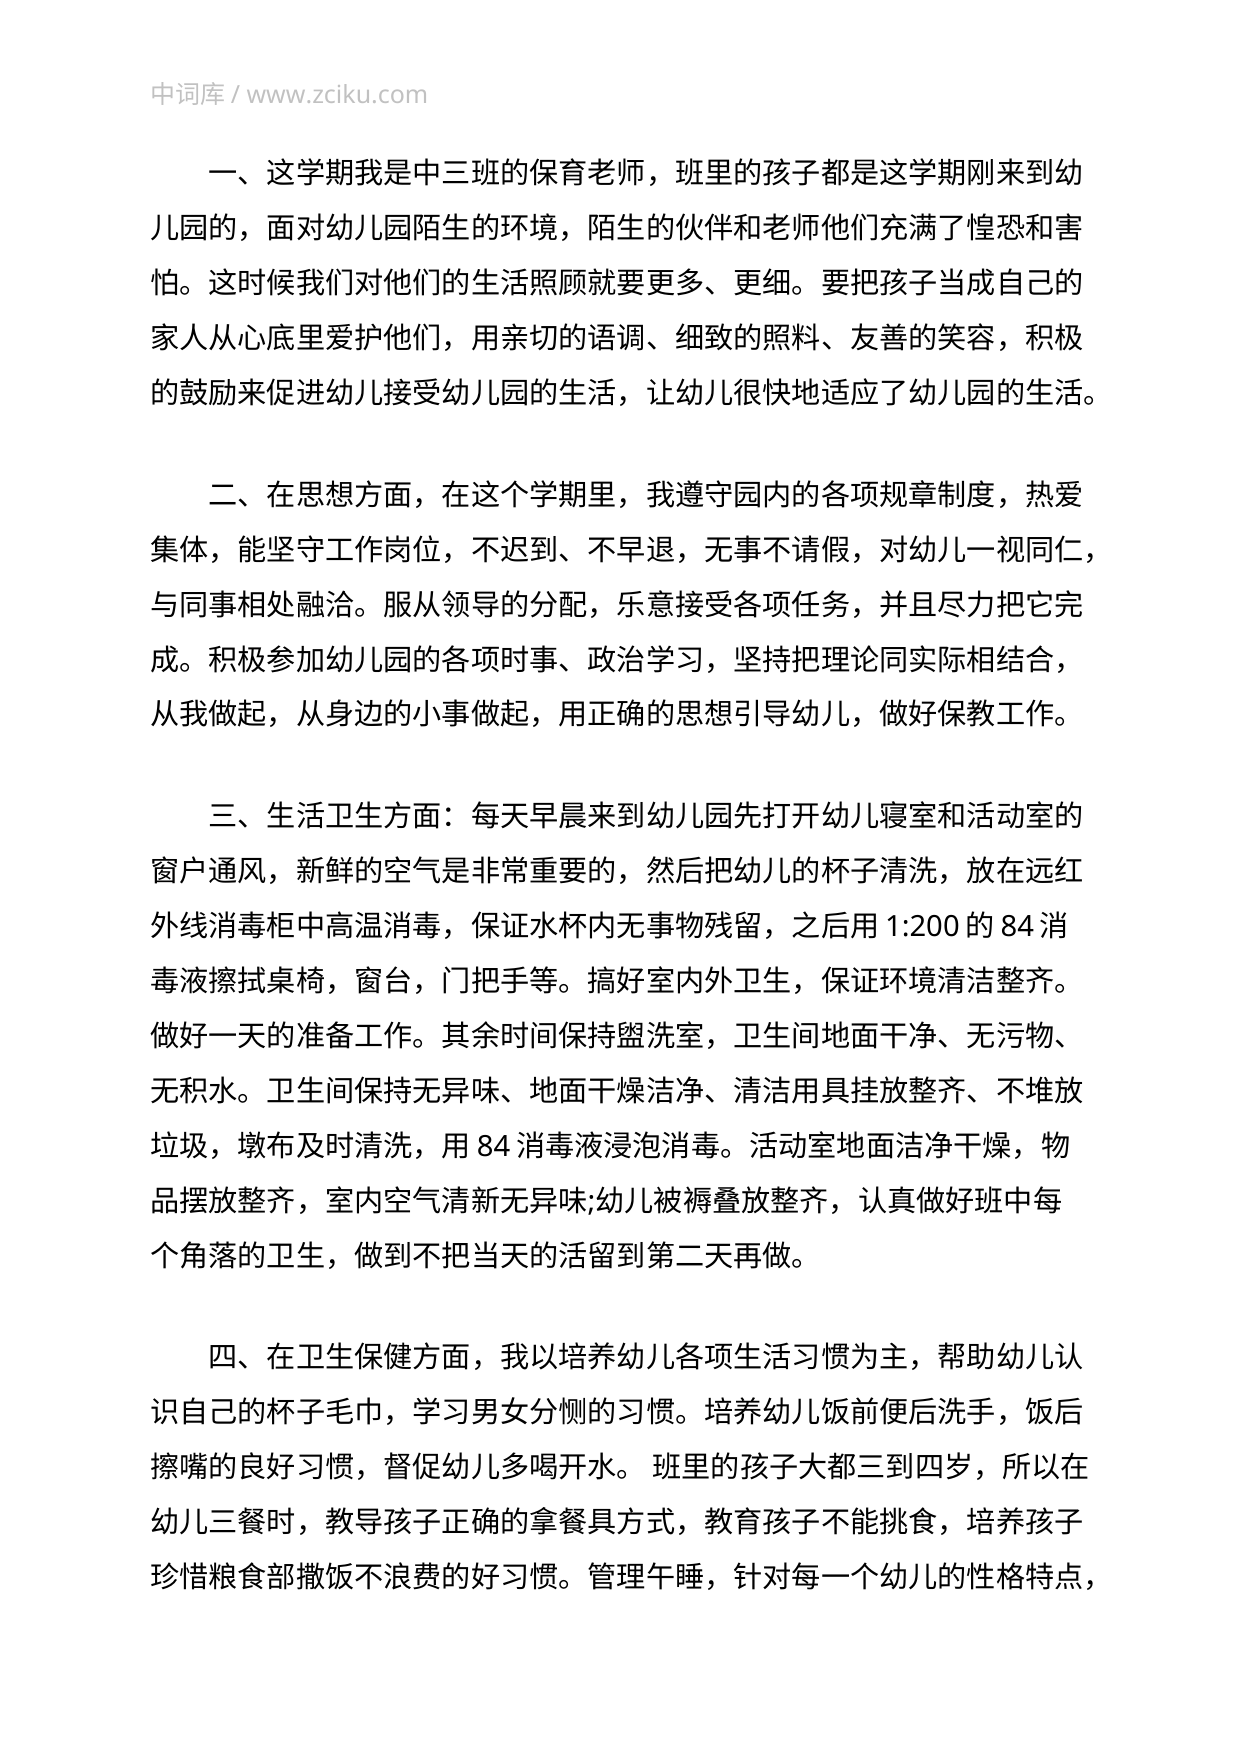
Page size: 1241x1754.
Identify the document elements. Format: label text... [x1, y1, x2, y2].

text 三、生活卫生方面：每天早晨来到幼儿园先打开幼儿寝室和活动室的窗户通风，新鲜的空气是非常重要的，然后把幼儿的杯子清洗，放在远红外线消毒柜中高温消毒，保证水杯内无事物残留，之后用1:200的84消毒液擦拭桌椅，窗台，门把手等。搞好室内外卫生，保证环境清洁整齐。做好一天的准备工作。其余时间保持盥洗室，卫生间地面干净、无污物、无积水。卫生间保持无异味、地面干燥洁净、清洁用具挂放整齐、不堆放垃圾，墩布及时清洗，用84消毒液浸泡消毒。活动室地面洁净干燥，物品摆放整齐，室内空气清新无异味;幼儿被褥叠放整齐，认真做好班中每个角落的卫生，做到不把当天的活留到第二天再做。 [150, 793, 1090, 1274]
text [150, 1334, 1090, 1596]
text 一、这学期我是中三班的保育老师，班里的孩子都是这学期刚来到幼儿园的，面对幼儿园陌生的环境，陌生的伙伴和老师他们充满了惶恐和害怕。这时候我们对他们的生活照顾就要更多、更细。要把孩子当成自己的家人从心底里爱护他们，用亲切的语调、细致的照料、友善的笑容，积极的鼓励来促进幼儿接受幼儿园的生活，让幼儿很快地适应了幼儿园的生活。 [150, 150, 1090, 412]
text 二、在思想方面，在这个学期里，我遵守园内的各项规章制度，热爱集体，能坚守工作岗位，不迟到、不早退，无事不请假，对幼儿一视同仁，与同事相处融洽。服从领导的分配，乐意接受各项任务，并且尽力把它完成。积极参加幼儿园的各项时事、政治学习，坚持把理论同实际相结合，从我做起，从身边的小事做起，用正确的思想引导幼儿，做好保教工作。 [150, 471, 1090, 733]
